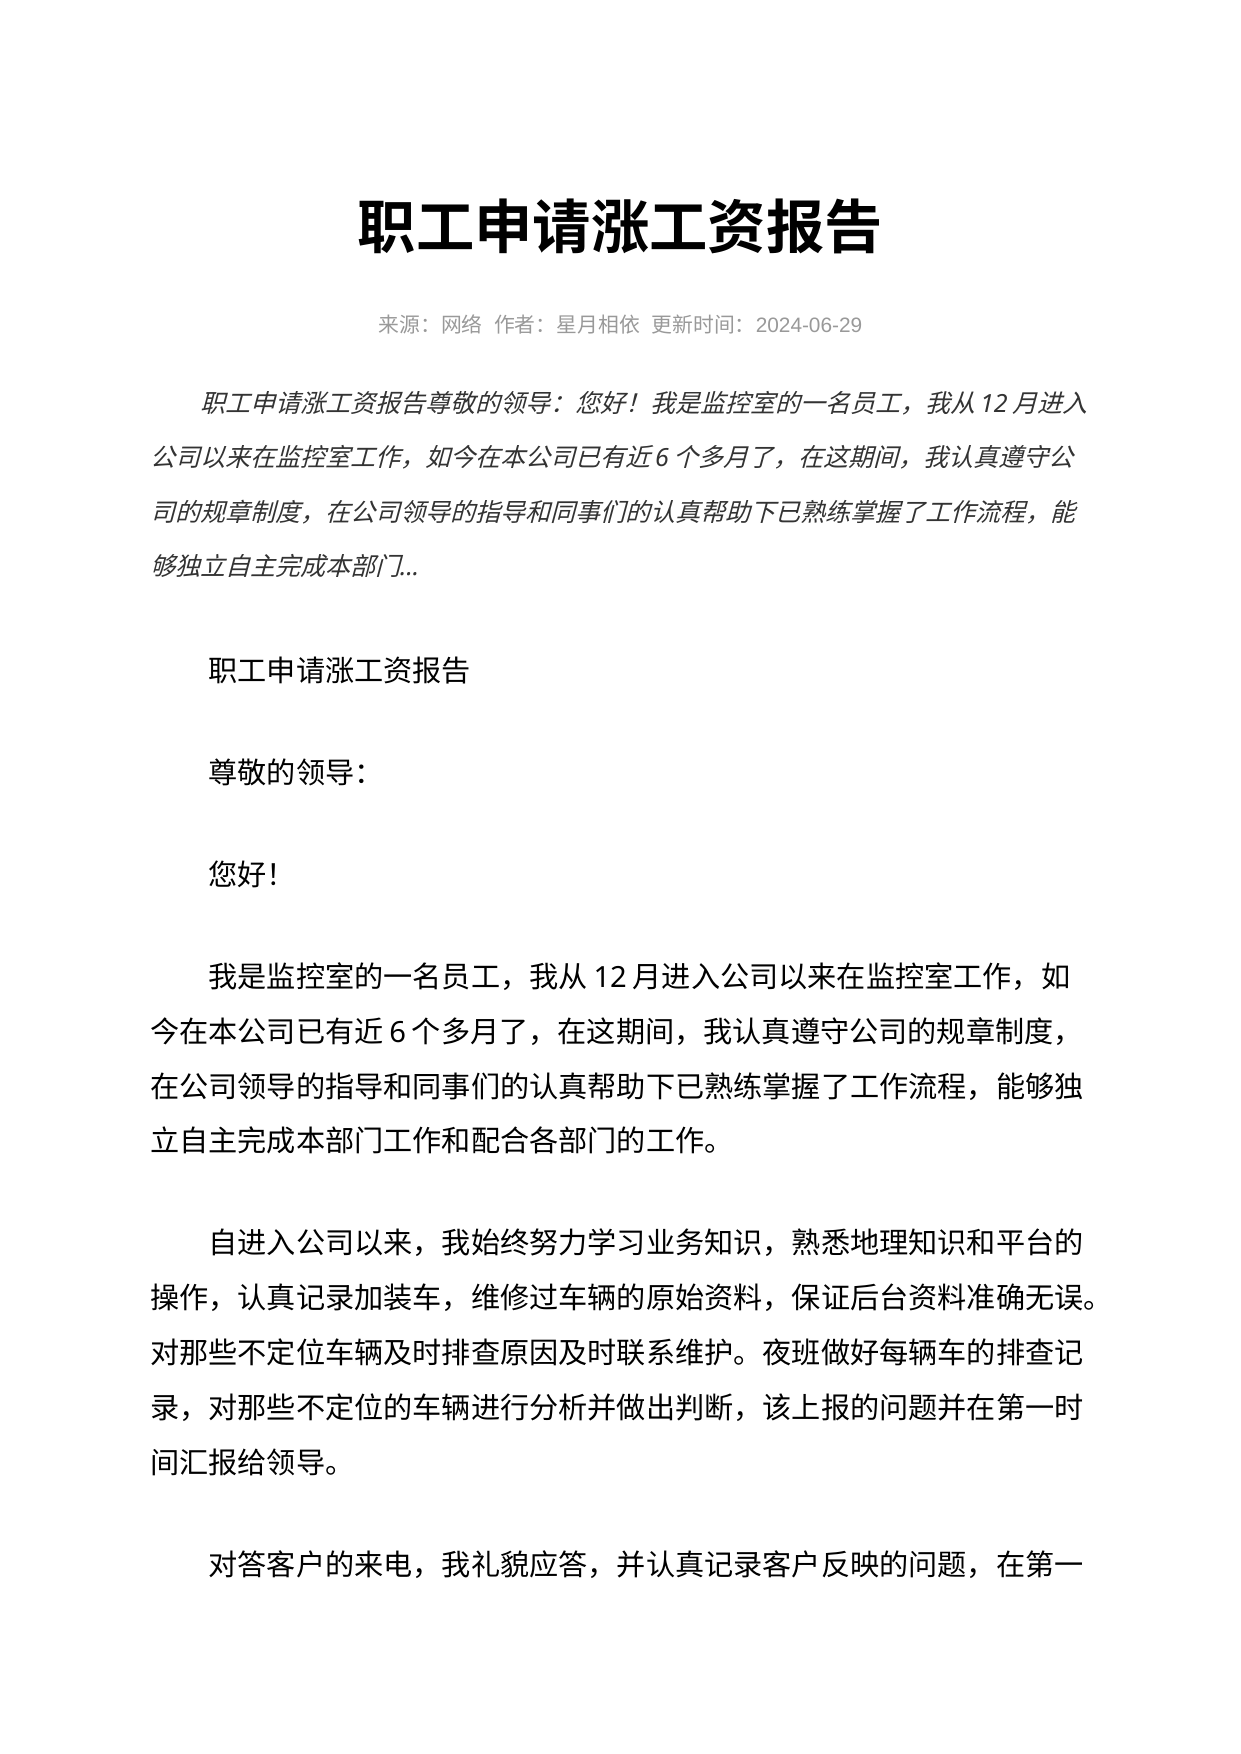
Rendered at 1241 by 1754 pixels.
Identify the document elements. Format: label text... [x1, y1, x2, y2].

text 尊敬的领导： [150, 749, 1090, 792]
subtitle 职工申请涨工资报告 [150, 181, 1090, 266]
text 自进入公司以来，我始终努力学习业务知识，熟悉地理知识和平台的操作，认真记录加装车，维修过车辆的原始资料，保证后台资料准确无误。对那些不定位车辆及时排查原因及时联系维护。夜班做好每辆车的排查记录，对那些不定位的车辆进行分析并做出判断，该上报的问题并在第一时间汇报给领导。 [150, 1220, 1090, 1482]
text 职工申请涨工资报告尊敬的领导：您好！我是监控室的一名员工，我从12月进入公司以来在监控室工作，如今在本公司已有近6个多月了，在这期间，我认真遵守公司的规章制度，在公司领导的指导和同事们的认真帮助下已熟练掌握了工作流程，能够独立自主完成本部门... [150, 383, 1090, 583]
text 我是监控室的一名员工，我从12月进入公司以来在监控室工作，如今在本公司已有近6个多月了，在这期间，我认真遵守公司的规章制度，在公司领导的指导和同事们的认真帮助下已熟练掌握了工作流程，能够独立自主完成本部门工作和配合各部门的工作。 [150, 953, 1090, 1160]
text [150, 1541, 1090, 1583]
text 职工申请涨工资报告 [150, 648, 1090, 690]
text 您好！ [150, 851, 1090, 894]
text 来源：网络 作者：星月相依 更新时间：2024-06-29 [150, 313, 1090, 337]
